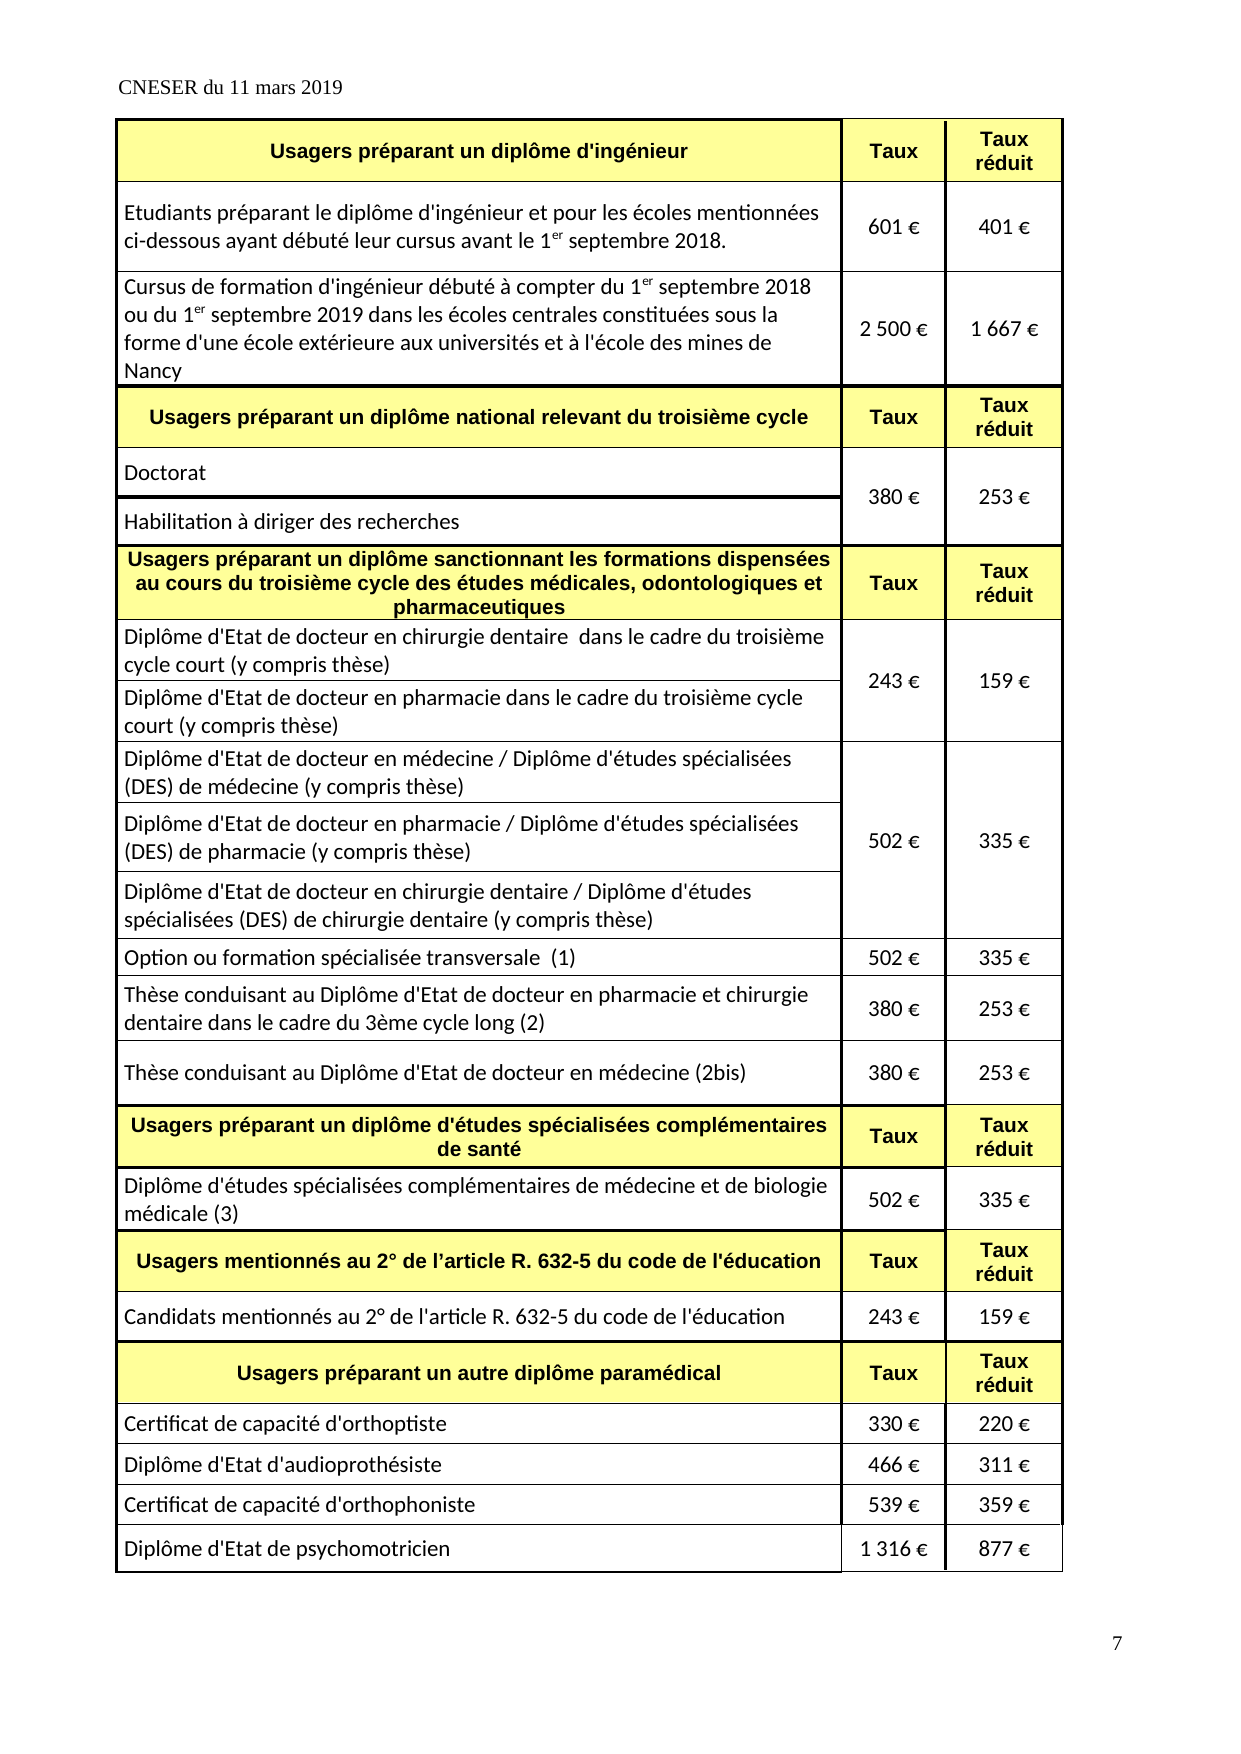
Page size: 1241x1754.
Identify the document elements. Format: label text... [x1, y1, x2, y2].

table_cell 253 € [947, 1041, 1061, 1103]
table_cell Cursus de formation d'ingénieur débuté à compter du 1er septembre 2018 ou du 1er septembre 2019 dans les écoles centrales constituées sous la forme d'une école extérieure aux universités et à l'école des mines de Nancy [118, 272, 840, 384]
table_cell 243 € [843, 620, 944, 741]
table_cell 380 € [843, 1041, 944, 1103]
table_cell Diplôme d'Etat d'audioprothésiste [118, 1444, 840, 1484]
table_cell Etudiants préparant le diplôme d'ingénieur et pour les écoles mentionnées ci-dessous ayant débuté leur cursus avant le 1er septembre 2018. [118, 182, 840, 271]
table_cell 502 € [843, 742, 944, 938]
table_cell 539 € [843, 1485, 944, 1524]
table_cell 330 € [843, 1404, 944, 1443]
table_cell 502 € [843, 1169, 944, 1228]
table_cell Diplôme d'Etat de docteur en pharmacie / Diplôme d'études spécialisées (DES) de pharmacie (y compris thèse) [118, 803, 840, 871]
table_cell 502 € [843, 939, 944, 975]
table_cell Diplôme d'Etat de docteur en chirurgie dentaire / Diplôme d'études spécialisées (DES) de chirurgie dentaire (y compris thèse) [118, 872, 840, 938]
table_cell 335 € [947, 742, 1061, 938]
table_cell Taux [843, 1107, 944, 1166]
table_cell 159 € [947, 1292, 1061, 1340]
table_cell 359 € [947, 1485, 1061, 1524]
table_cell Candidats mentionnés au 2° de l'article R. 632-5 du code de l'éducation [118, 1292, 840, 1340]
table_cell Taux [843, 119, 946, 181]
table_cell Taux réduit [947, 388, 1061, 447]
table_cell 466 € [843, 1444, 944, 1484]
table_cell Thèse conduisant au Diplôme d'Etat de docteur en médecine (2bis) [118, 1041, 840, 1103]
table_cell 1 316 € [842, 1525, 946, 1571]
table_cell 2 500 € [843, 272, 944, 384]
table_cell Usagers préparant un diplôme d'études spécialisées complémentaires de santé [118, 1107, 840, 1166]
table_cell Taux réduit [947, 547, 1061, 619]
table_cell 335 € [947, 1167, 1061, 1228]
table_cell Taux réduit [947, 1230, 1061, 1291]
table_cell Taux [843, 388, 944, 447]
table_cell Usagers préparant un diplôme d'ingénieur [118, 121, 840, 181]
table_cell 601 € [843, 182, 944, 271]
table_cell Taux réduit [946, 119, 1061, 181]
table_cell Diplôme d'Etat de docteur en chirurgie dentaire dans le cadre du troisième cycle court (y compris thèse) [118, 620, 840, 680]
table_cell 243 € [843, 1292, 944, 1340]
table_cell Diplôme d'Etat de psychomotricien [118, 1525, 841, 1571]
table_cell 159 € [947, 620, 1061, 741]
table_cell Taux [843, 1343, 945, 1402]
table_cell Diplôme d'Etat de docteur en pharmacie dans le cadre du troisième cycle court (y compris thèse) [118, 681, 840, 741]
table_cell 380 € [843, 976, 944, 1039]
table_cell Habilitation à diriger des recherches [118, 499, 840, 544]
table_cell 220 € [947, 1404, 1061, 1443]
table_cell 253 € [947, 976, 1061, 1039]
table_cell Usagers mentionnés au 2° de l’article R. 632-5 du code de l'éducation [118, 1232, 840, 1291]
table_cell Certificat de capacité d'orthoptiste [118, 1404, 840, 1443]
table_cell 877 € [946, 1524, 1062, 1571]
table_cell Diplôme d'Etat de docteur en médecine / Diplôme d'études spécialisées (DES) de médecine (y compris thèse) [118, 742, 840, 802]
table_cell Option ou formation spécialisée transversale (1) [118, 939, 840, 975]
table_cell Usagers préparant un diplôme sanctionnant les formations dispensées au cours du troisième cycle des études médicales, odontologiques et pharmaceutiques [118, 547, 840, 619]
table_cell Certificat de capacité d'orthophoniste [118, 1485, 840, 1524]
table_cell Diplôme d'études spécialisées complémentaires de médecine et de biologie médicale (3) [118, 1169, 840, 1228]
table_cell Thèse conduisant au Diplôme d'Etat de docteur en pharmacie et chirurgie dentaire dans le cadre du 3ème cycle long (2) [118, 976, 840, 1039]
table_cell 401 € [947, 182, 1061, 271]
table_cell 311 € [947, 1444, 1061, 1484]
table_cell Usagers préparant un autre diplôme paramédical [118, 1343, 840, 1402]
table_cell Taux [843, 547, 944, 619]
table_cell Taux réduit [947, 1343, 1061, 1402]
table_cell 380 € [843, 448, 944, 544]
table_cell 253 € [947, 448, 1061, 544]
table_cell 335 € [947, 939, 1061, 975]
table_cell 1 667 € [947, 272, 1061, 384]
table_cell Doctorat [118, 448, 840, 495]
table_cell Taux réduit [947, 1105, 1061, 1166]
table_cell Usagers préparant un diplôme national relevant du troisième cycle [118, 388, 840, 447]
table_cell Taux [843, 1232, 944, 1291]
